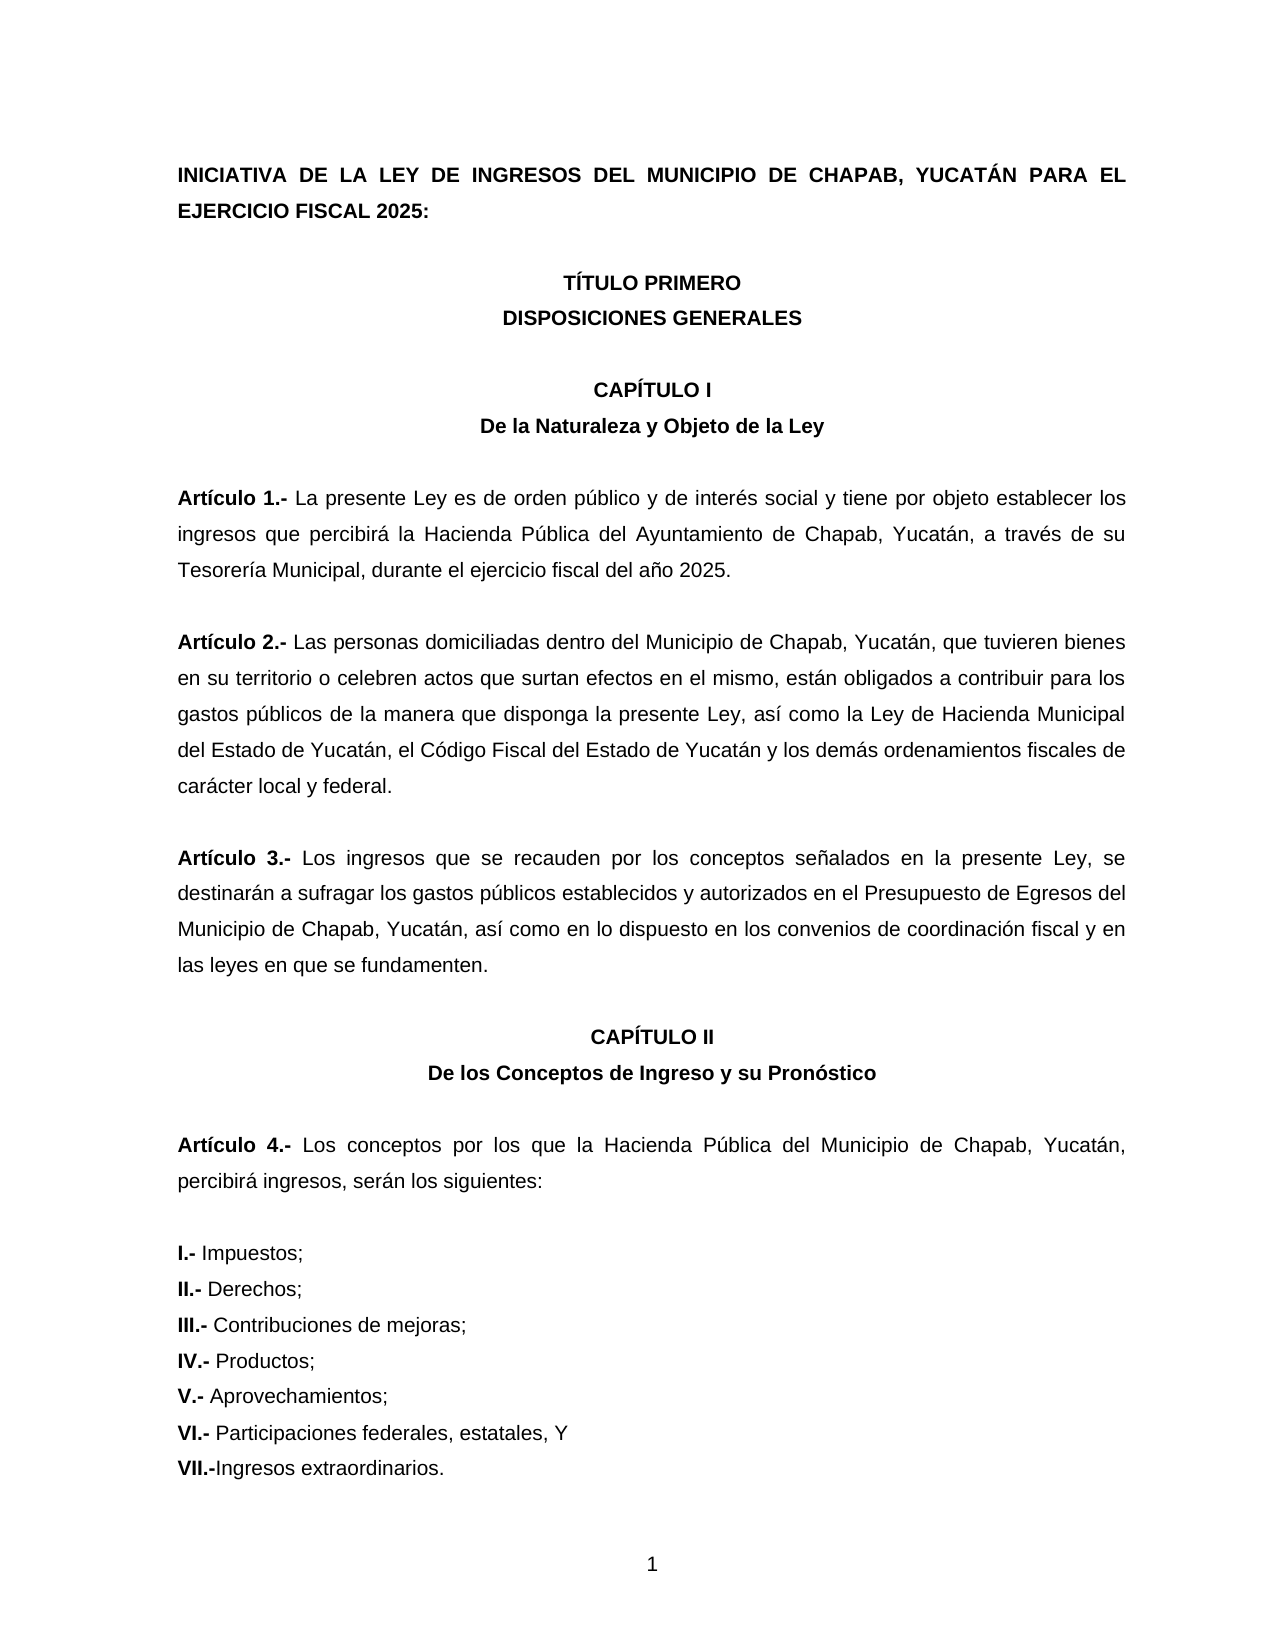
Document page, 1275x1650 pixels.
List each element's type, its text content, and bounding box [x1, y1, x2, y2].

text I.- Impuestos; [177, 1241, 1127, 1264]
text Artículo 4.- Los conceptos por los que la Hacienda Pública del Municipio de Chapab, Yucatán, percibirá ingresos, serán los siguientes: [177, 1133, 1127, 1193]
text Artículo 2.- Las personas domiciliadas dentro del Municipio de Chapab, Yucatán, que tuvieren bienes en su territorio o celebren actos que surtan efectos en el mismo, están obligados a contribuir para los gastos públicos de la manera que disponga la presente Ley, así como la Ley de Hacienda Municipal del Estado de Yucatán, el Código Fiscal del Estado de Yucatán y los demás ordenamientos fiscales de carácter local y federal. [177, 630, 1127, 797]
text VII.-Ingresos extraordinarios. [177, 1456, 1127, 1480]
text Artículo 1.- La presente Ley es de orden público y de interés social y tiene por objeto establecer los ingresos que percibirá la Hacienda Pública del Ayuntamiento de Chapab, Yucatán, a través de su Tesorería Municipal, durante el ejercicio fiscal del año 2025. [177, 486, 1127, 582]
text DISPOSICIONES GENERALES [177, 306, 1127, 330]
text CAPÍTULO II [177, 1025, 1127, 1049]
text De la Naturaleza y Objeto de la Ley [177, 414, 1127, 438]
text VI.- Participaciones federales, estatales, Y [177, 1420, 1127, 1444]
text V.- Aprovechamientos; [177, 1384, 1127, 1408]
text De los Conceptos de Ingreso y su Pronóstico [177, 1061, 1127, 1085]
text Artículo 3.- Los ingresos que se recauden por los conceptos señalados en la presente Ley, se destinarán a sufragar los gastos públicos establecidos y autorizados en el Presupuesto de Egresos del Municipio de Chapab, Yucatán, así como en lo dispuesto en los convenios de coordinación fiscal y en las leyes en que se fundamenten. [177, 845, 1127, 977]
text INICIATIVA DE LA LEY DE INGRESOS DEL MUNICIPIO DE CHAPAB, YUCATÁN PARA EL EJERCICIO FISCAL 2025: [177, 162, 1127, 222]
text II.- Derechos; [177, 1277, 1127, 1301]
text CAPÍTULO I [177, 378, 1127, 402]
text IV.- Productos; [177, 1348, 1127, 1372]
text TÍTULO PRIMERO [177, 270, 1127, 294]
text III.- Contribuciones de mejoras; [177, 1312, 1127, 1336]
